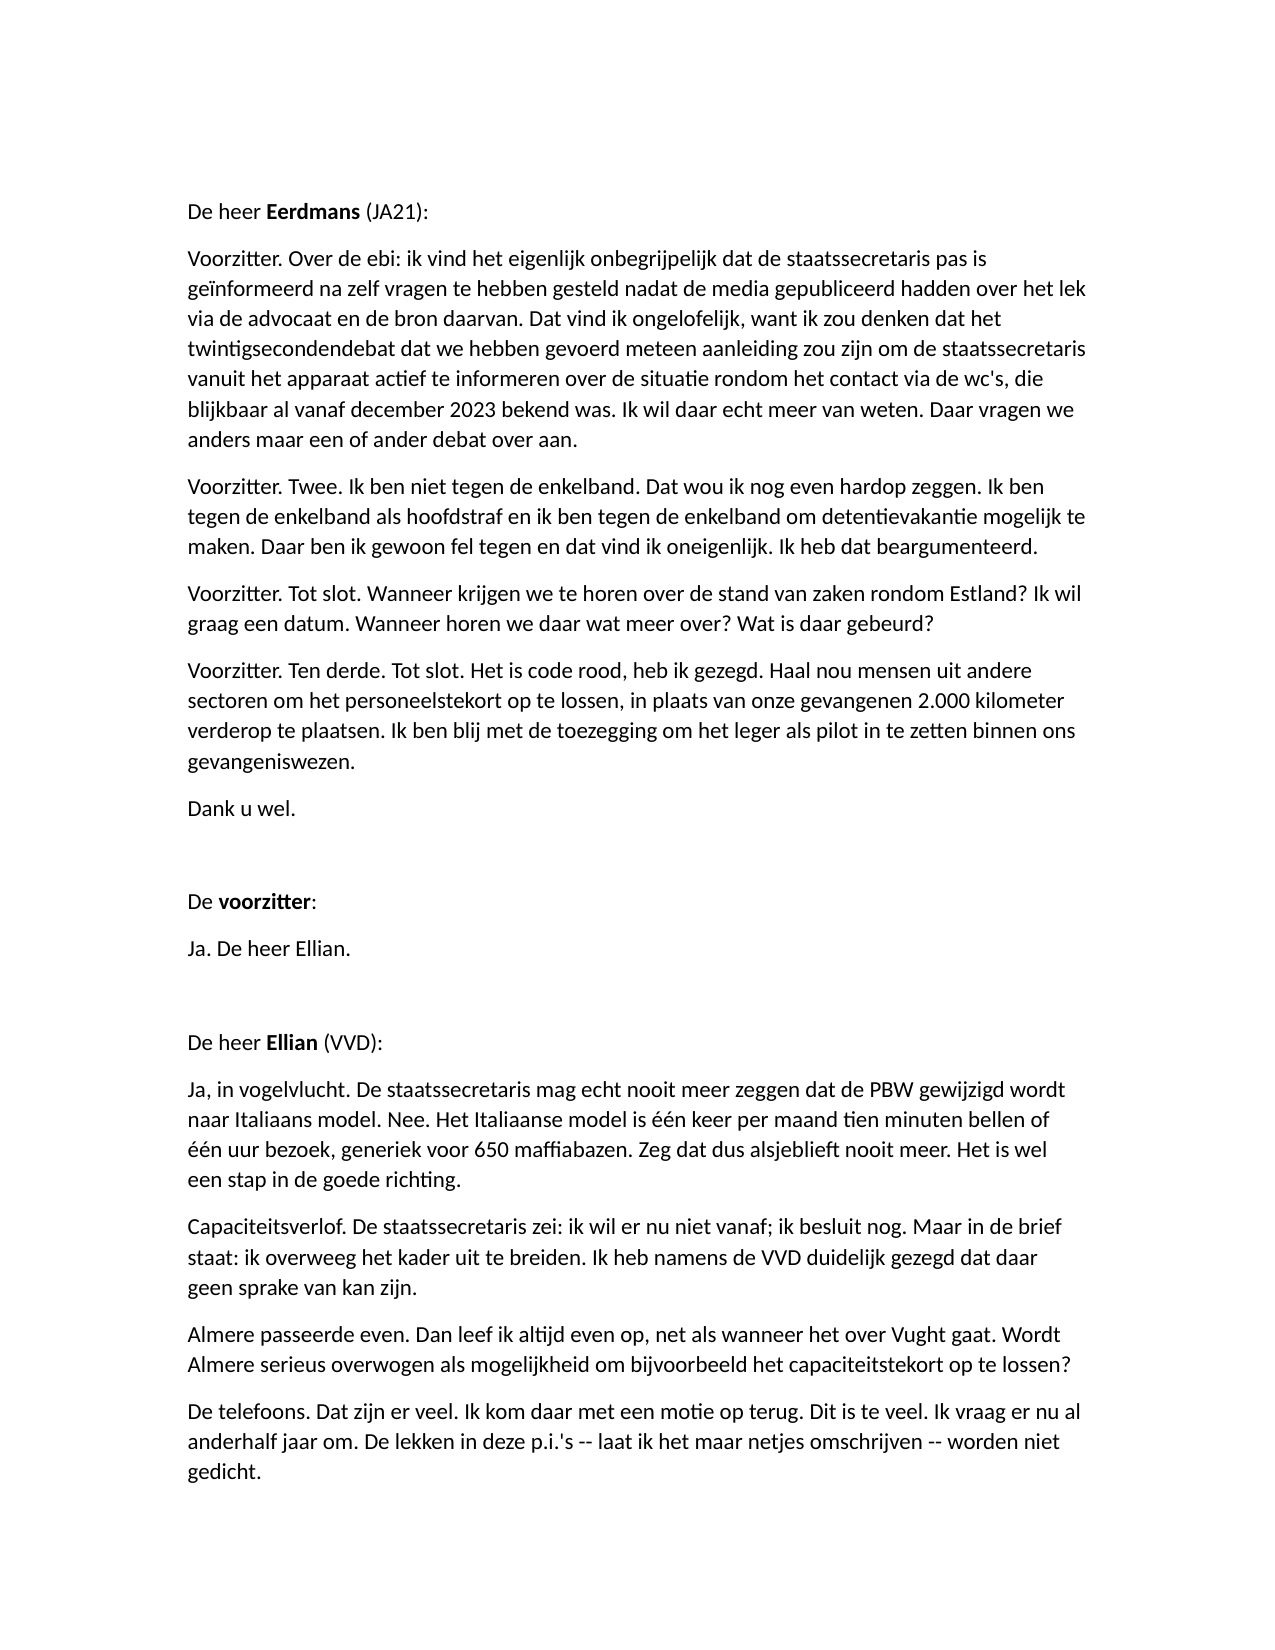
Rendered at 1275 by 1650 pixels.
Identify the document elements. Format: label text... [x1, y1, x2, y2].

text Capaciteitsverlof. De staatssecretaris zei: ik wil er nu niet vanaf; ik besluit nog. Maar in de brief staat: ik overweeg het kader uit te breiden. Ik heb namens de VVD duidelijk gezegd dat daar geen sprake van kan zijn. [187, 1212, 1087, 1301]
text Ja, in vogelvlucht. De staatssecretaris mag echt nooit meer zeggen dat de PBW gewijzigd wordt naar Italiaans model. Nee. Het Italiaanse model is één keer per maand tien minuten bellen of één uur bezoek, generiek voor 650 maffiabazen. Zeg dat dus alsjeblieft nooit meer. Het is wel een stap in de goede richting. [187, 1075, 1087, 1194]
text Voorzitter. Twee. Ik ben niet tegen de enkelband. Dat wou ik nog even hardop zeggen. Ik ben tegen de enkelband als hoofdstraf en ik ben tegen de enkelband om detentievakantie mogelijk te maken. Daar ben ik gewoon fel tegen en dat vind ik oneigenlijk. Ik heb dat beargumenteerd. [187, 472, 1087, 560]
text Voorzitter. Over de ebi: ik vind het eigenlijk onbegrijpelijk dat de staatssecretaris pas is geïnformeerd na zelf vragen te hebben gesteld nadat de media gepubliceerd hadden over het lek via de advocaat en de bron daarvan. Dat vind ik ongelofelijk, want ik zou denken dat het twintigsecondendebat dat we hebben gevoerd meteen aanleiding zou zijn om de staatssecretaris vanuit het apparaat actief te informeren over de situatie rondom het contact via de wc's, die blijkbaar al vanaf december 2023 bekend was. Ik wil daar echt meer van weten. Daar vragen we anders maar een of ander debat over aan. [187, 244, 1087, 453]
text Dank u wel. [187, 794, 1087, 822]
text De telefoons. Dat zijn er veel. Ik kom daar met een motie op terug. Dit is te veel. Ik vraag er nu al anderhalf jaar om. De lekken in deze p.i.'s -- laat ik het maar netjes omschrijven -- worden niet gedicht. [187, 1397, 1087, 1485]
text De voorzitter: [187, 887, 1087, 916]
text Almere passeerde even. Dan leef ik altijd even op, net als wanneer het over Vught gaat. Wordt Almere serieus overwogen als mogelijkheid om bijvoorbeeld het capaciteitstekort op te lossen? [187, 1320, 1087, 1378]
text Ja. De heer Ellian. [187, 934, 1087, 962]
text De heer Eerdmans (JA21): [187, 197, 1087, 225]
text De heer Ellian (VVD): [187, 1028, 1087, 1056]
text Voorzitter. Ten derde. Tot slot. Het is code rood, heb ik gezegd. Haal nou mensen uit andere sectoren om het personeelstekort op te lossen, in plaats van onze gevangenen 2.000 kilometer verderop te plaatsen. Ik ben blij met de toezegging om het leger als pilot in te zetten binnen ons gevangeniswezen. [187, 656, 1087, 775]
text Voorzitter. Tot slot. Wanneer krijgen we te horen over de stand van zaken rondom Estland? Ik wil graag een datum. Wanneer horen we daar wat meer over? Wat is daar gebeurd? [187, 579, 1087, 637]
